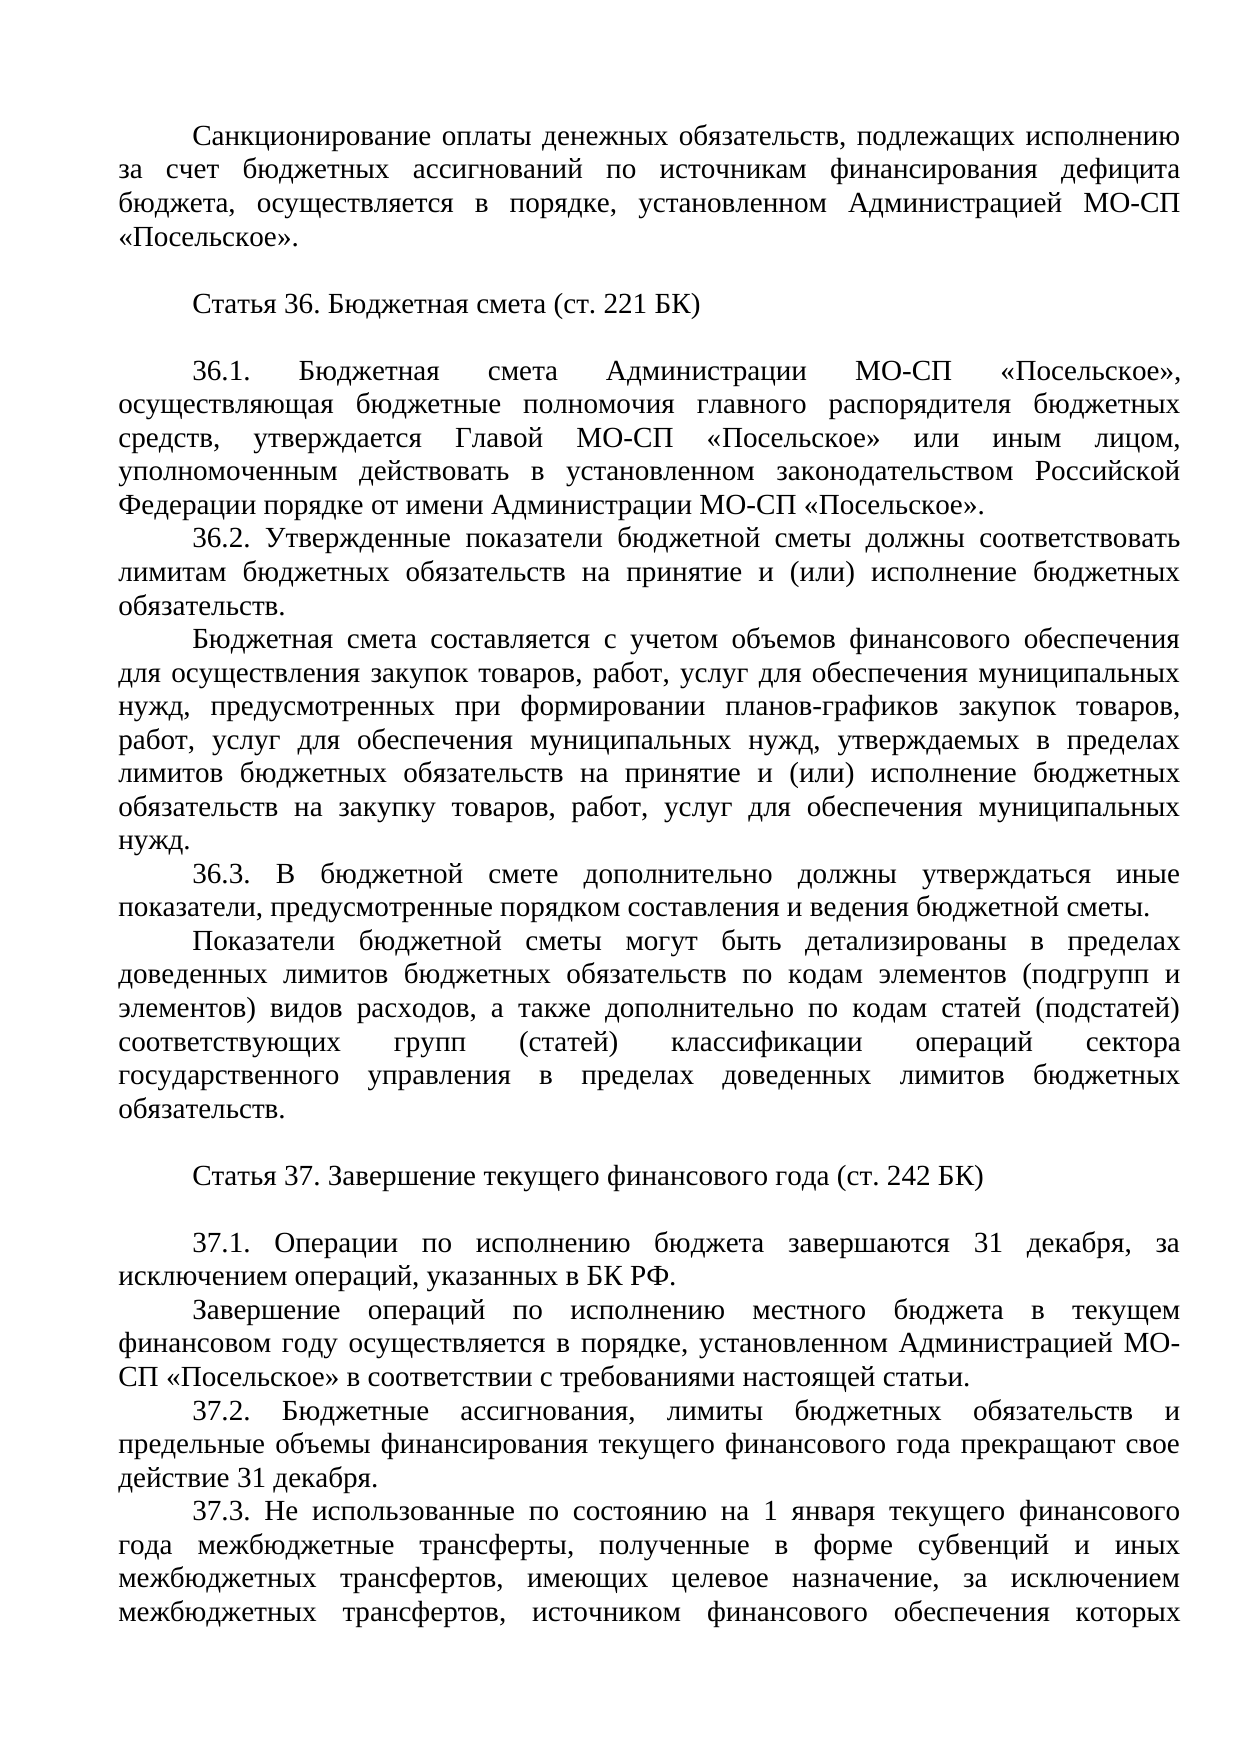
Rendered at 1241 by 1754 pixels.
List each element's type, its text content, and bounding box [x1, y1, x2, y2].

text Санкционирование оплаты денежных обязательств, подлежащих исполнению за счет бюджетных ассигнований по источникам финансирования дефицита бюджета, осуществляется в порядке, установленном Администрацией МО-СП «Посельское». [118, 118, 1181, 252]
text 36.2. Утвержденные показатели бюджетной сметы должны соответствовать лимитам бюджетных обязательств на принятие и (или) исполнение бюджетных обязательств. [118, 521, 1181, 621]
text Завершение операций по исполнению местного бюджета в текущем финансовом году осуществляется в порядке, установленном Администрацией МО-СП «Посельское» в соответствии с требованиями настоящей статьи. [118, 1292, 1181, 1393]
text Статья 37. Завершение текущего финансового года (ст. 242 БК) [118, 1158, 1181, 1191]
text Показатели бюджетной сметы могут быть детализированы в пределах доведенных лимитов бюджетных обязательств по кодам элементов (подгрупп и элементов) видов расходов, а также дополнительно по кодам статей (подстатей) соответствующих групп (статей) классификации операций сектора государственного управления в пределах доведенных лимитов бюджетных обязательств. [118, 923, 1181, 1124]
text Статья 36. Бюджетная смета (ст. 221 БК) [148, 286, 1181, 319]
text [118, 1493, 1181, 1627]
text 37.1. Операции по исполнению бюджета завершаются 31 декабря, за исключением операций, указанных в БК РФ. [118, 1225, 1181, 1292]
text 37.2. Бюджетные ассигнования, лимиты бюджетных обязательств и предельные объемы финансирования текущего финансового года прекращают свое действие 31 декабря. [118, 1393, 1181, 1493]
text 36.1. Бюджетная смета Администрации МО-СП «Посельское», осуществляющая бюджетные полномочия главного распорядителя бюджетных средств, утверждается Главой МО-СП «Посельское» или иным лицом, уполномоченным действовать в установленном законодательством Российской Федерации порядке от имени Администрации МО-СП «Посельское». [118, 353, 1181, 521]
text Бюджетная смета составляется с учетом объемов финансового обеспечения для осуществления закупок товаров, работ, услуг для обеспечения муниципальных нужд, предусмотренных при формировании планов-графиков закупок товаров, работ, услуг для обеспечения муниципальных нужд, утверждаемых в пределах лимитов бюджетных обязательств на принятие и (или) исполнение бюджетных обязательств на закупку товаров, работ, услуг для обеспечения муниципальных нужд. [118, 621, 1181, 856]
text 36.3. В бюджетной смете дополнительно должны утверждаться иные показатели, предусмотренные порядком составления и ведения бюджетной сметы. [118, 856, 1181, 923]
